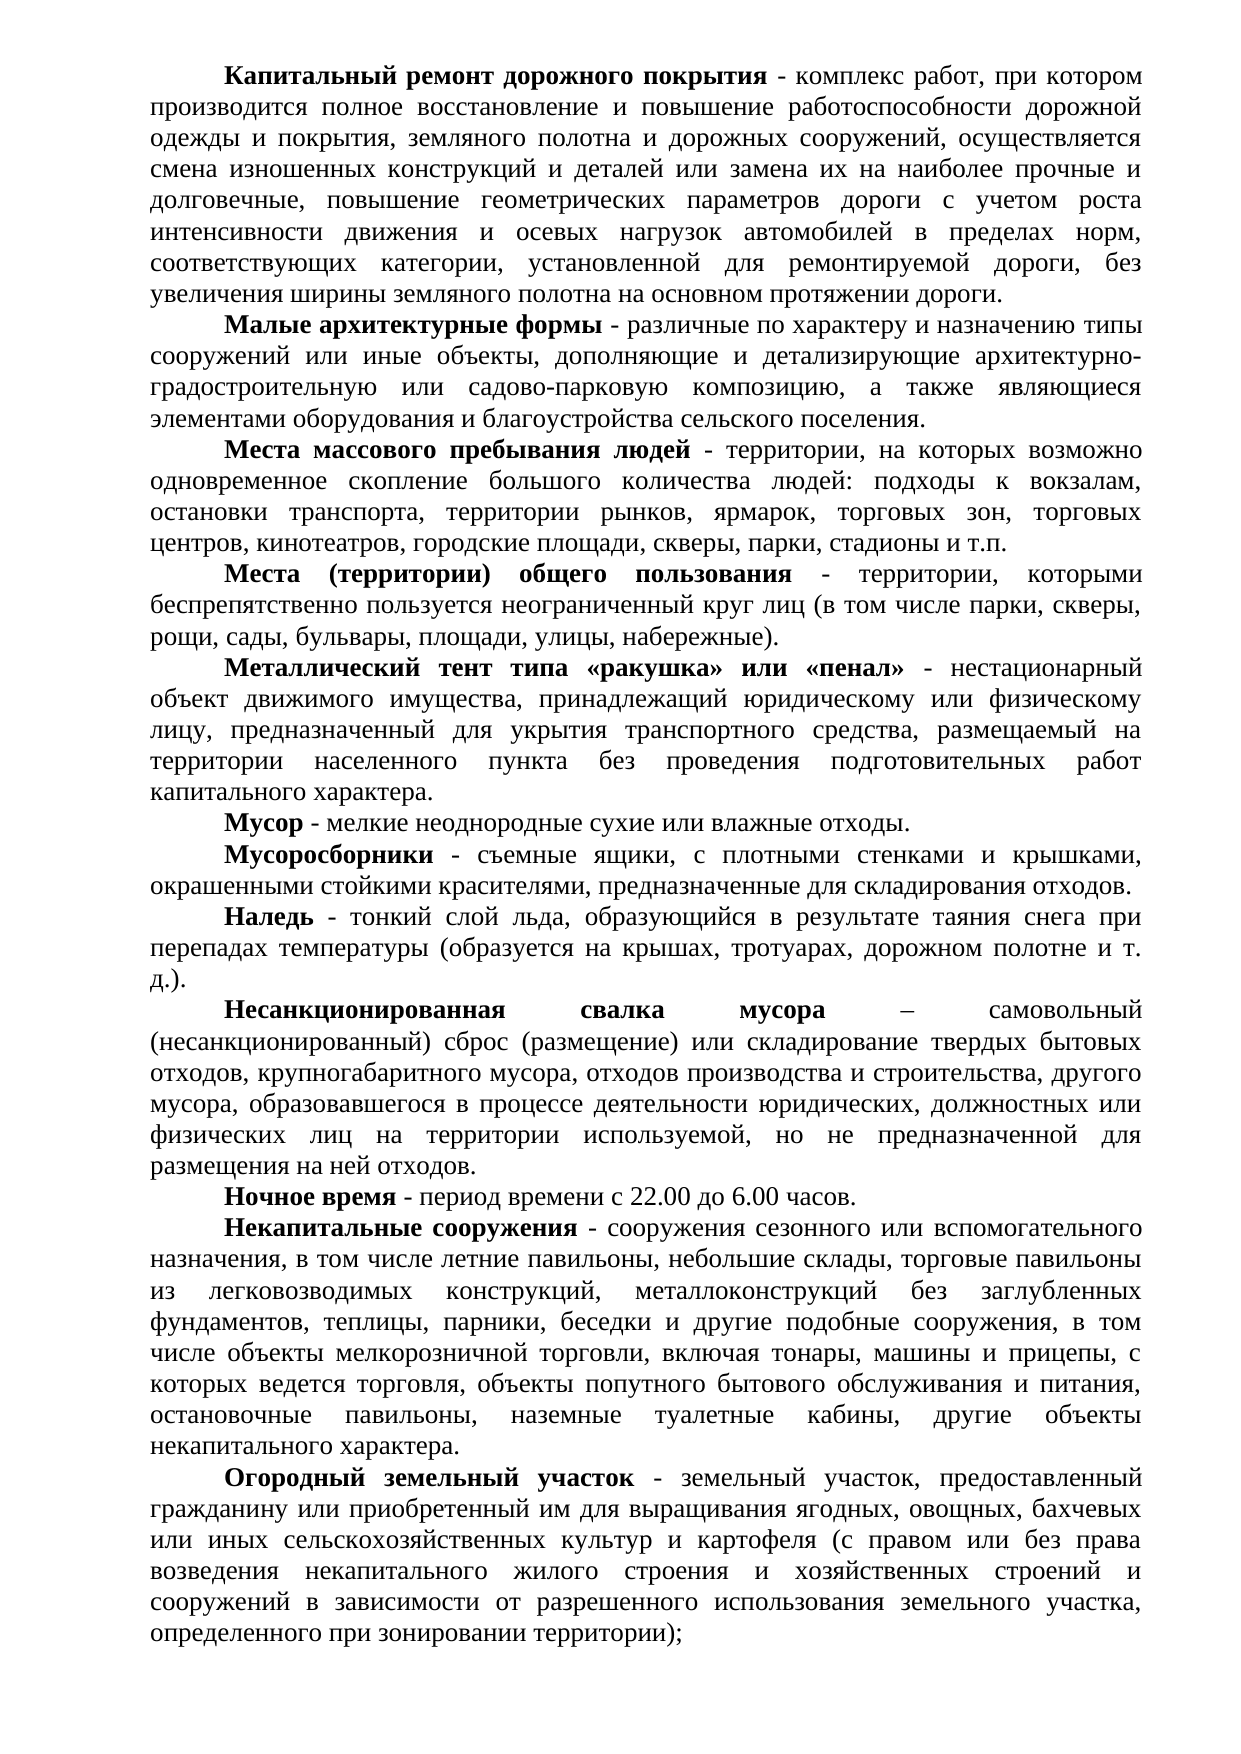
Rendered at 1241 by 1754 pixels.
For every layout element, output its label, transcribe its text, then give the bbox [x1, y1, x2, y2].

text Малые архитектурные формы - различные по характеру и назначению типы сооружений или иные объекты, дополняющие и детализирующие архитектурно-градостроительную или садово-парковую композицию, а также являющиеся элементами оборудования и благоустройства сельского поселения. [150, 308, 1143, 433]
text Места (территории) общего пользования - территории, которыми беспрепятственно пользуется неограниченный круг лиц (в том числе парки, скверы, рощи, сады, бульвары, площади, улицы, набережные). [150, 557, 1143, 651]
text Места массового пребывания людей - территории, на которых возможно одновременное скопление большого количества людей: подходы к вокзалам, остановки транспорта, территории рынков, ярмарок, торговых зон, торговых центров, кинотеатров, городские площади, скверы, парки, стадионы и т.п. [150, 433, 1143, 557]
text Капитальный ремонт дорожного покрытия - комплекс работ, при котором производится полное восстановление и повышение работоспособности дорожной одежды и покрытия, земляного полотна и дорожных сооружений, осуществляется смена изношенных конструкций и деталей или замена их на наиболее прочные и долговечные, повышение геометрических параметров дороги с учетом роста интенсивности движения и осевых нагрузок автомобилей в пределах норм, соответствующих категории, установленной для ремонтируемой дороги, без увеличения ширины земляного полотна на основном протяжении дороги. [150, 59, 1143, 308]
text Несанкционированная свалка мусора – самовольный (несанкционированный) сброс (размещение) или складирование твердых бытовых отходов, крупногабаритного мусора, отходов производства и строительства, другого мусора, образовавшегося в процессе деятельности юридических, должностных или физических лиц на территории используемой, но не предназначенной для размещения на ней отходов. [150, 993, 1143, 1180]
text Мусоросборники - съемные ящики, с плотными стенками и крышками, окрашенными стойкими красителями, предназначенные для складирования отходов. [150, 838, 1143, 900]
text Некапитальные сооружения - сооружения сезонного или вспомогательного назначения, в том числе летние павильоны, небольшие склады, торговые павильоны из легковозводимых конструкций, металлоконструкций без заглубленных фундаментов, теплицы, парники, беседки и другие подобные сооружения, в том числе объекты мелкорозничной торговли, включая тонары, машины и прицепы, с которых ведется торговля, объекты попутного бытового обслуживания и питания, остановочные павильоны, наземные туалетные кабины, другие объекты некапитального характера. [150, 1211, 1143, 1461]
text Металлический тент типа «ракушка» или «пенал» - нестационарный объект движимого имущества, принадлежащий юридическому или физическому лицу, предназначенный для укрытия транспортного средства, размещаемый на территории населенного пункта без проведения подготовительных работ капитального характера. [150, 651, 1143, 807]
text Мусор - мелкие неоднородные сухие или влажные отходы. [150, 807, 1143, 838]
text Огородный земельный участок - земельный участок, предоставленный гражданину или приобретенный им для выращивания ягодных, овощных, бахчевых или иных сельскохозяйственных культур и картофеля (с правом или без права возведения некапитального жилого строения и хозяйственных строений и сооружений в зависимости от разрешенного использования земельного участка, определенного при зонировании территории); [150, 1461, 1143, 1647]
text Наледь - тонкий слой льда, образующийся в результате таяния снега при перепадах температуры (образуется на крышах, тротуарах, дорожном полотне и т. д.). [150, 900, 1143, 993]
text Ночное время - период времени с 22.00 до 6.00 часов. [150, 1180, 1143, 1211]
